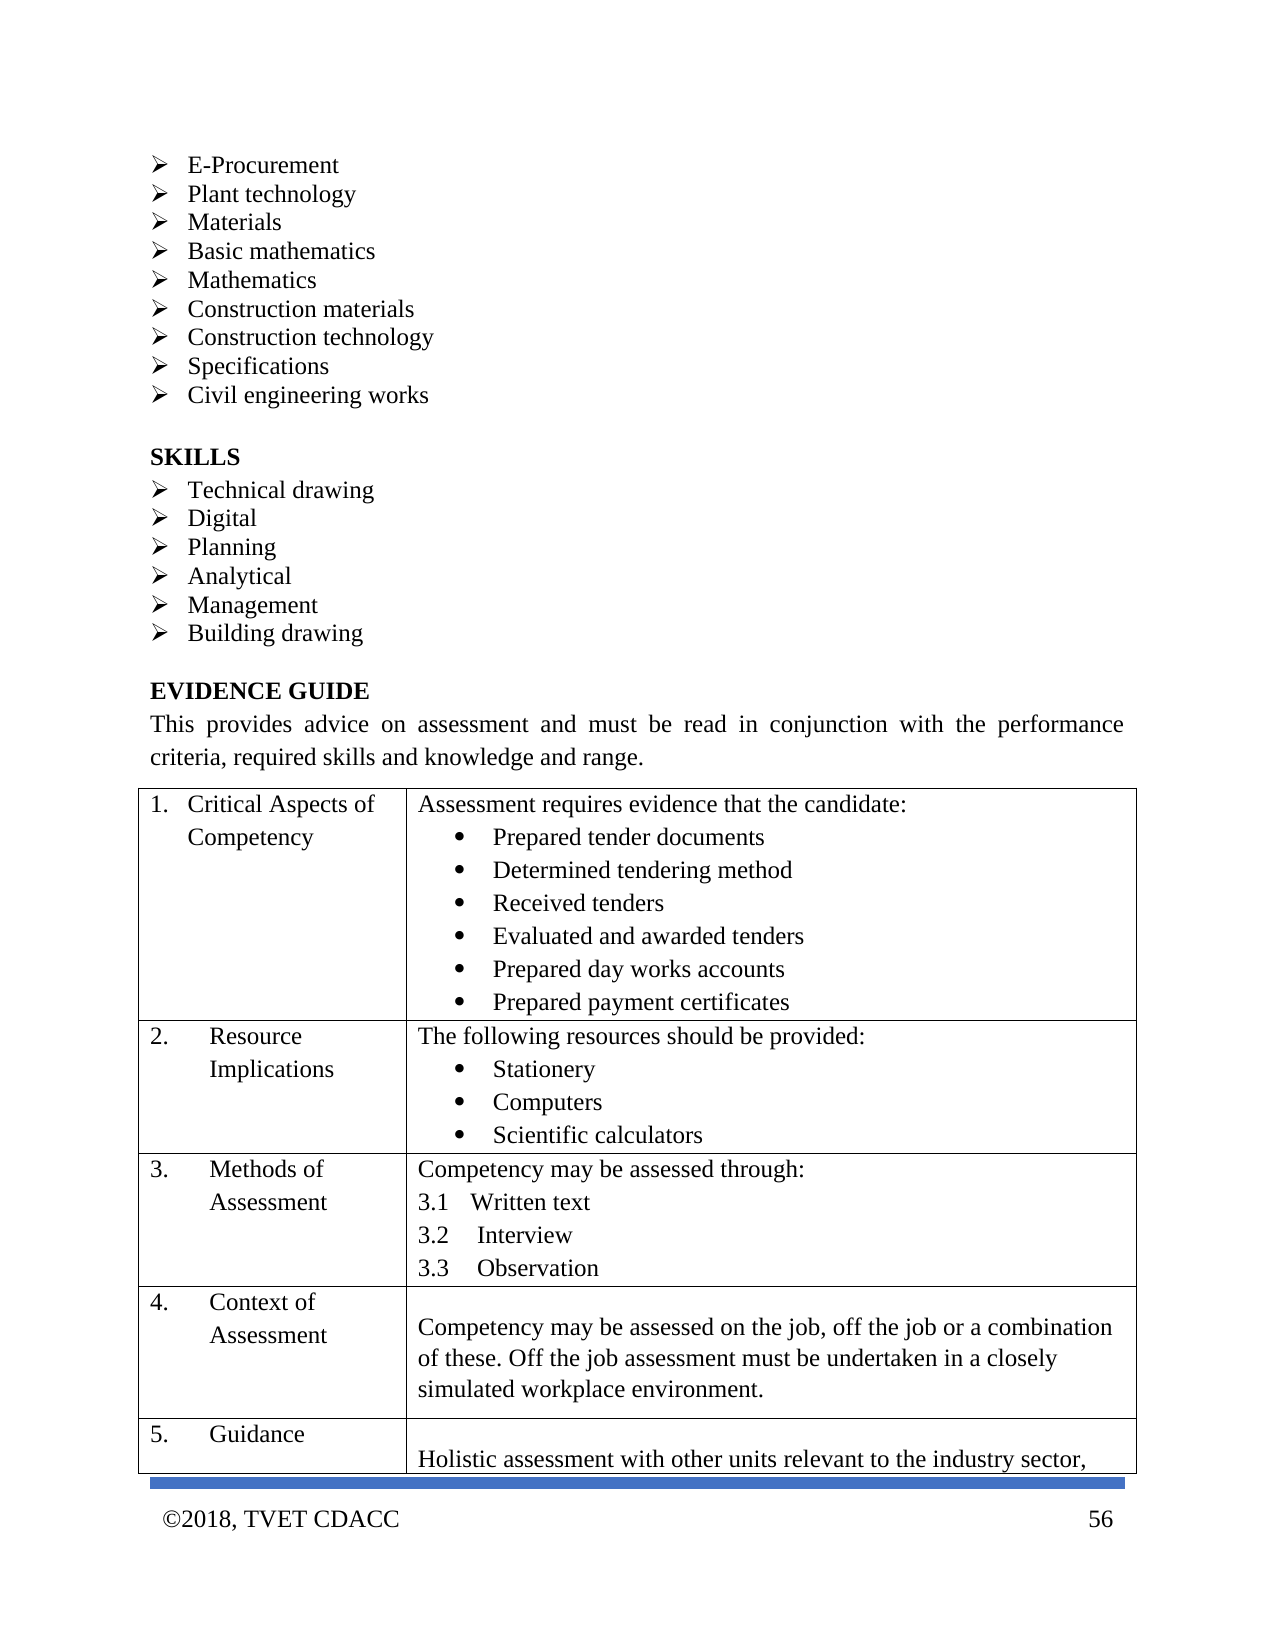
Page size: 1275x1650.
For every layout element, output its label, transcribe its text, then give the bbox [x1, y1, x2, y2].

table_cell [407, 1419, 1136, 1472]
list Digital [150, 503, 1125, 532]
list Civil engineering works [150, 380, 1125, 409]
list E-Procurement [150, 150, 1125, 179]
text EVIDENCE GUIDE [150, 676, 1125, 705]
table_header Assessment requires evidence that the candidate: Prepared tender documents Determined tendering method Received tenders Evaluated and awarded tenders Prepared day works accounts Prepared payment certificates [407, 789, 1136, 1020]
list Construction technology [150, 322, 1125, 351]
list Technical drawing [150, 475, 1125, 503]
list Basic mathematics [150, 236, 1125, 265]
list Planning [150, 532, 1125, 561]
table_cell Methods of Assessment [139, 1154, 406, 1286]
table_cell Resource Implications [139, 1021, 406, 1153]
list Mathematics [150, 265, 1125, 294]
table_cell Context of Assessment [139, 1287, 406, 1418]
list Plant technology [150, 179, 1125, 207]
list Construction materials [150, 294, 1125, 322]
text SKILLS [150, 442, 1125, 471]
list Building drawing [150, 618, 1125, 647]
list Specifications [150, 351, 1125, 380]
text This provides advice on assessment and must be read in conjunction with the performance criteria, required skills and knowledge and range. [150, 709, 1125, 771]
table_cell Competency may be assessed through: Written text Interview Observation [407, 1154, 1136, 1286]
list Materials [150, 207, 1125, 236]
list Management [150, 590, 1125, 618]
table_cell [139, 1419, 406, 1472]
list Analytical [150, 561, 1125, 590]
table_cell Competency may be assessed on the job, off the job or a combination of these. Off the job assessment must be undertaken in a closely simulated workplace environment. [407, 1287, 1136, 1418]
table_header Critical Aspects of Competency [139, 789, 406, 1020]
table_cell The following resources should be provided: Stationery Computers Scientific calculators [407, 1021, 1136, 1153]
